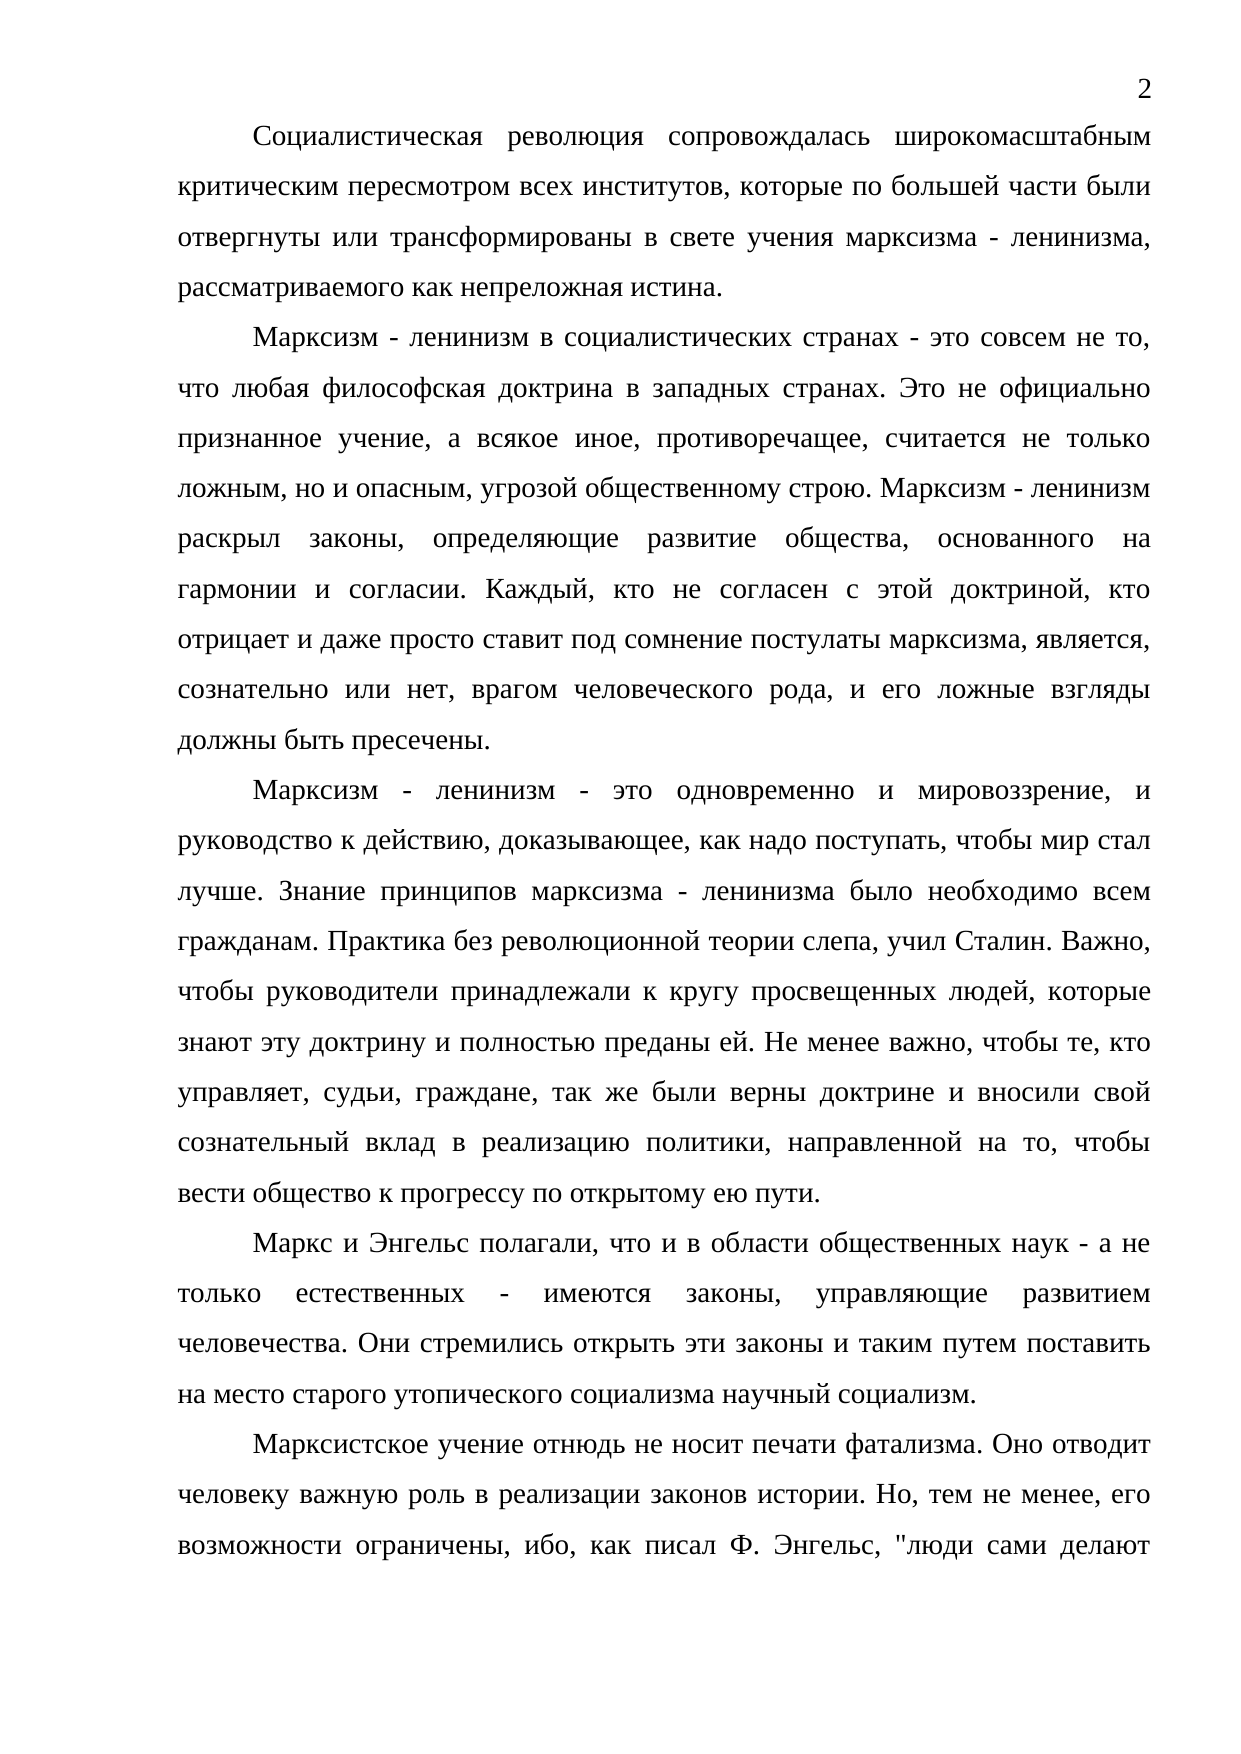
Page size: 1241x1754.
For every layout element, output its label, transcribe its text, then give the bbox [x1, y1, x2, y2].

text Марксизм - ленинизм в социалистических странах - это совсем не то, что любая философская доктрина в западных странах. Это не официально признанное учение, а всякое иное, противоречащее, считается не только ложным, но и опасным, угрозой общественному строю. Марксизм - ленинизм раскрыл законы, определяющие развитие общества, основанного на гармонии и согласии. Каждый, кто не согласен с этой доктриной, кто отрицает и даже просто ставит под сомнение постулаты марксизма, является, сознательно или нет, врагом человеческого рода, и его ложные взгляды должны быть пресечены. [177, 319, 1152, 755]
text Марксизм - ленинизм - это одновременно и мировоззрение, и руководство к действию, доказывающее, как надо поступать, чтобы мир стал лучше. Знание принципов марксизма - ленинизма было необходимо всем гражданам. Практика без революционной теории слепа, учил Сталин. Важно, чтобы руководители принадлежали к кругу просвещенных людей, которые знают эту доктрину и полностью преданы ей. Не менее важно, чтобы те, кто управляет, судьи, граждане, так же были верны доктрине и вносили свой сознательный вклад в реализацию политики, направленной на то, чтобы вести общество к прогрессу по открытому ею пути. [177, 772, 1152, 1208]
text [177, 1426, 1152, 1560]
text Социалистическая революция сопровождалась широкомасштабным критическим пересмотром всех институтов, которые по большей части были отвергнуты или трансформированы в свете учения марксизма - ленинизма, рассматриваемого как непреложная истина. [177, 118, 1152, 303]
text Маркс и Энгельс полагали, что и в области общественных наук - а не только естественных - имеются законы, управляющие развитием человечества. Они стремились открыть эти законы и таким путем поставить на место старого утопического социализма научный социализм. [177, 1225, 1152, 1409]
